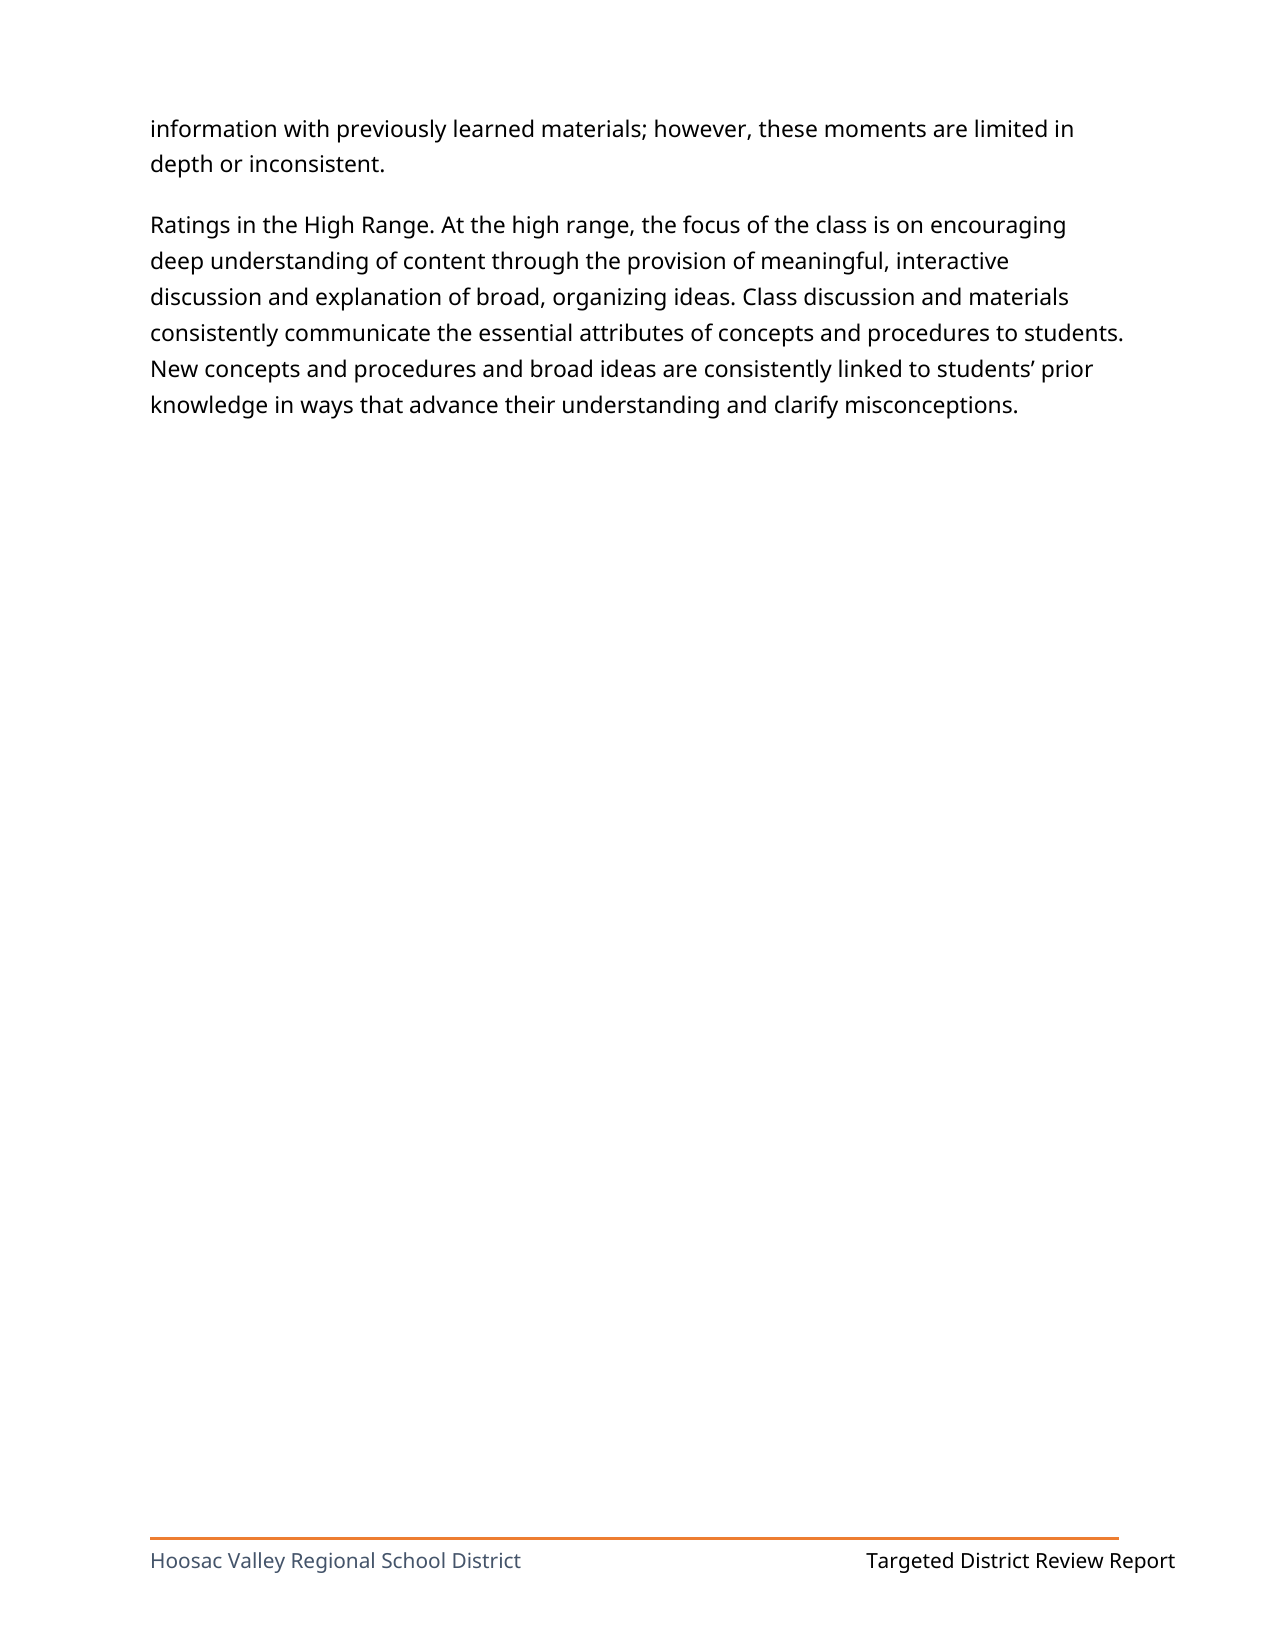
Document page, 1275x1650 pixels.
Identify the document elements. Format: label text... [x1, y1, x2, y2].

text Ratings in the High Range. At the high range, the focus of the class is on encouraging deep understanding of content through the provision of meaningful, interactive discussion and explanation of broad, organizing ideas. Class discussion and materials consistently communicate the essential attributes of concepts and procedures to students. New concepts and procedures and broad ideas are consistently linked to students’ prior knowledge in ways that advance their understanding and clarify misconceptions. [150, 209, 1125, 420]
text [150, 112, 1125, 180]
